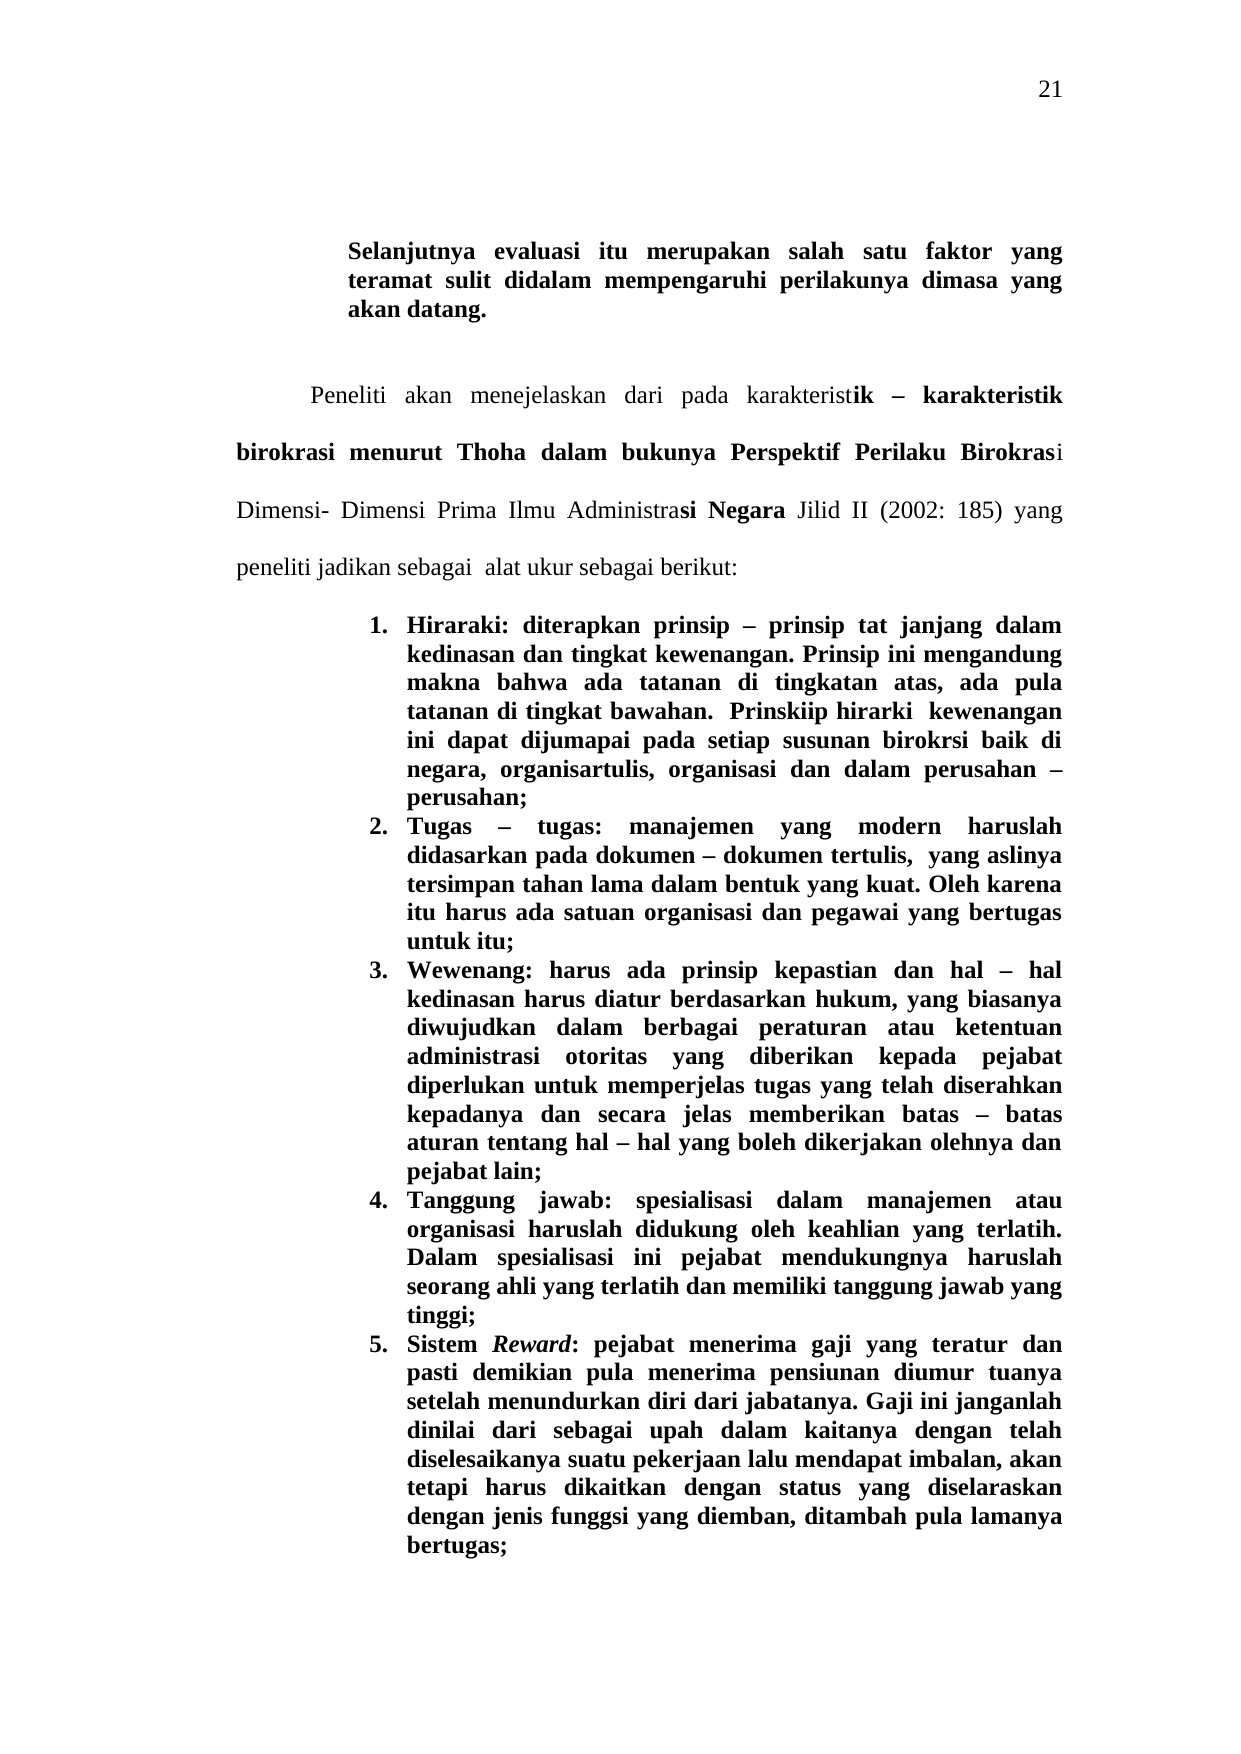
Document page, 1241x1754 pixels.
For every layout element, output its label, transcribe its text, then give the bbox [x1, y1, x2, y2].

list Tanggung jawab: spesialisasi dalam manajemen atau organisasi haruslah didukung oleh keahlian yang terlatih. Dalam spesialisasi ini pejabat mendukungnya haruslah seorang ahli yang terlatih dan memiliki tanggung jawab yang tinggi; [369, 1185, 1063, 1329]
text Peneliti akan menejelaskan dari pada karakteristik – karakteristik birokrasi menurut Thoha dalam bukunya Perspektif Perilaku Birokrasi Dimensi- Dimensi Prima Ilmu Administrasi Negara Jilid II (2002: 185) yang peneliti jadikan sebagai alat ukur sebagai berikut: [236, 380, 1063, 581]
list Hiraraki: diterapkan prinsip – prinsip tat janjang dalam kedinasan dan tingkat kewenangan. Prinsip ini mengandung makna bahwa ada tatanan di tingkatan atas, ada pula tatanan di tingkat bawahan. Prinskiip hirarki kewenangan ini dapat dijumapai pada setiap susunan birokrsi baik di negara, organisartulis, organisasi dan dalam perusahan – perusahan; [369, 610, 1063, 811]
list Sistem Reward: pejabat menerima gaji yang teratur dan pasti demikian pula menerima pensiunan diumur tuanya setelah menundurkan diri dari jabatanya. Gaji ini janganlah dinilai dari sebagai upah dalam kaitanya dengan telah diselesaikanya suatu pekerjaan lalu mendapat imbalan, akan tetapi harus dikaitkan dengan status yang diselaraskan dengan jenis funggsi yang diemban, ditambah pula lamanya bertugas; [369, 1329, 1063, 1559]
list Tugas – tugas: manajemen yang modern haruslah didasarkan pada dokumen – dokumen tertulis, yang aslinya tersimpan tahan lama dalam bentuk yang kuat. Oleh karena itu harus ada satuan organisasi dan pegawai yang bertugas untuk itu; [369, 811, 1063, 955]
list Wewenang: harus ada prinsip kepastian dan hal – hal kedinasan harus diatur berdasarkan hukum, yang biasanya diwujudkan dalam berbagai peraturan atau ketentuan administrasi otoritas yang diberikan kepada pejabat diperlukan untuk memperjelas tugas yang telah diserahkan kepadanya dan secara jelas memberikan batas – batas aturan tentang hal – hal yang boleh dikerjakan olehnya dan pejabat lain; [369, 955, 1063, 1185]
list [310, 236, 1063, 322]
